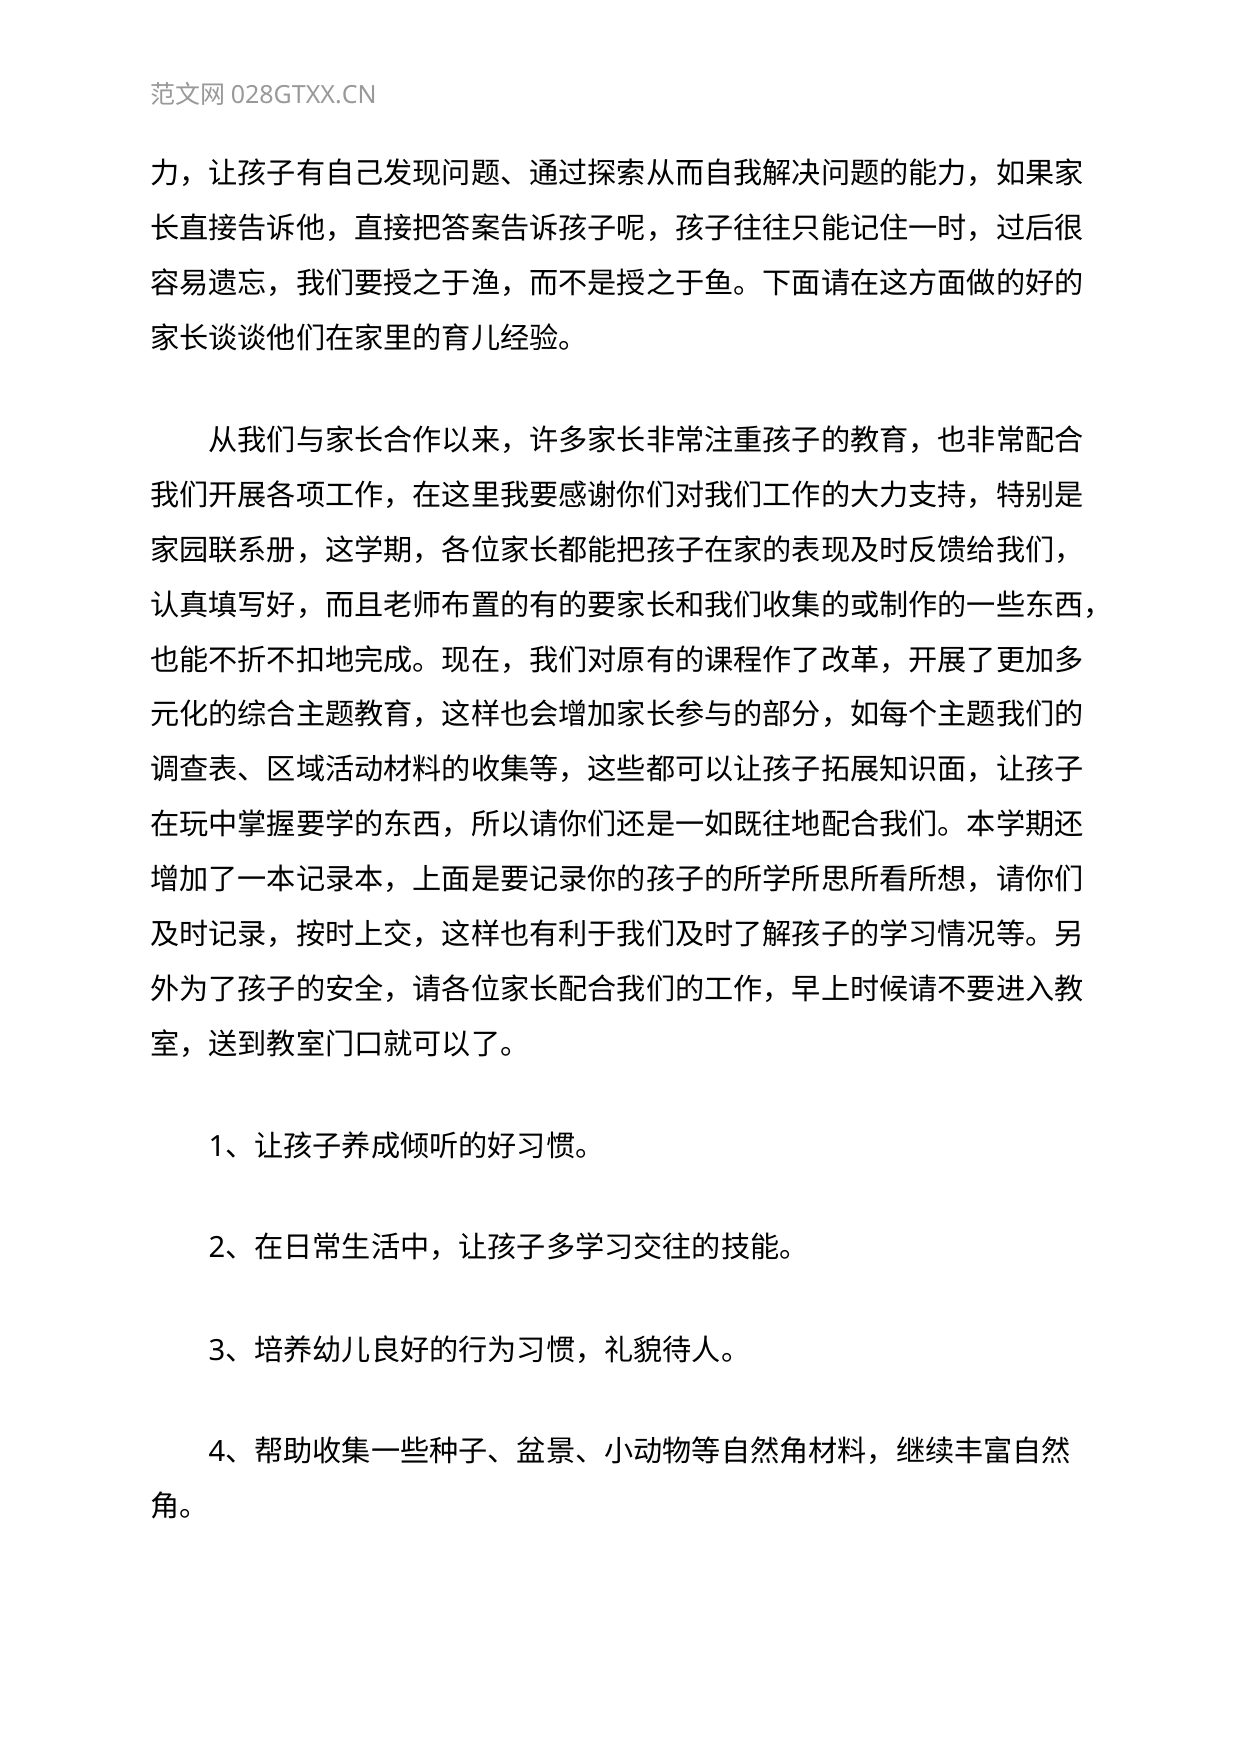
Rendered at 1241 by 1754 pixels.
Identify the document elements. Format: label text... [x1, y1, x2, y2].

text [150, 150, 1090, 357]
text 从我们与家长合作以来，许多家长非常注重孩子的教育，也非常配合我们开展各项工作，在这里我要感谢你们对我们工作的大力支持，特别是家园联系册，这学期，各位家长都能把孩子在家的表现及时反馈给我们，认真填写好，而且老师布置的有的要家长和我们收集的或制作的一些东西，也能不折不扣地完成。现在，我们对原有的课程作了改革，开展了更加多元化的综合主题教育，这样也会增加家长参与的部分，如每个主题我们的调查表、区域活动材料的收集等，这些都可以让孩子拓展知识面，让孩子在玩中掌握要学的东西，所以请你们还是一如既往地配合我们。本学期还增加了一本记录本，上面是要记录你的孩子的所学所思所看所想，请你们及时记录，按时上交，这样也有利于我们及时了解孩子的学习情况等。另外为了孩子的安全，请各位家长配合我们的工作，早上时候请不要进入教室，送到教室门口就可以了。 [150, 416, 1090, 1063]
text 2、在日常生活中，让孩子多学习交往的技能。 [150, 1224, 1090, 1266]
text 1、让孩子养成倾听的好习惯。 [150, 1122, 1090, 1164]
text 4、帮助收集一些种子、盆景、小动物等自然角材料，继续丰富自然角。 [150, 1428, 1090, 1525]
text 3、培养幼儿良好的行为习惯，礼貌待人。 [150, 1326, 1090, 1368]
